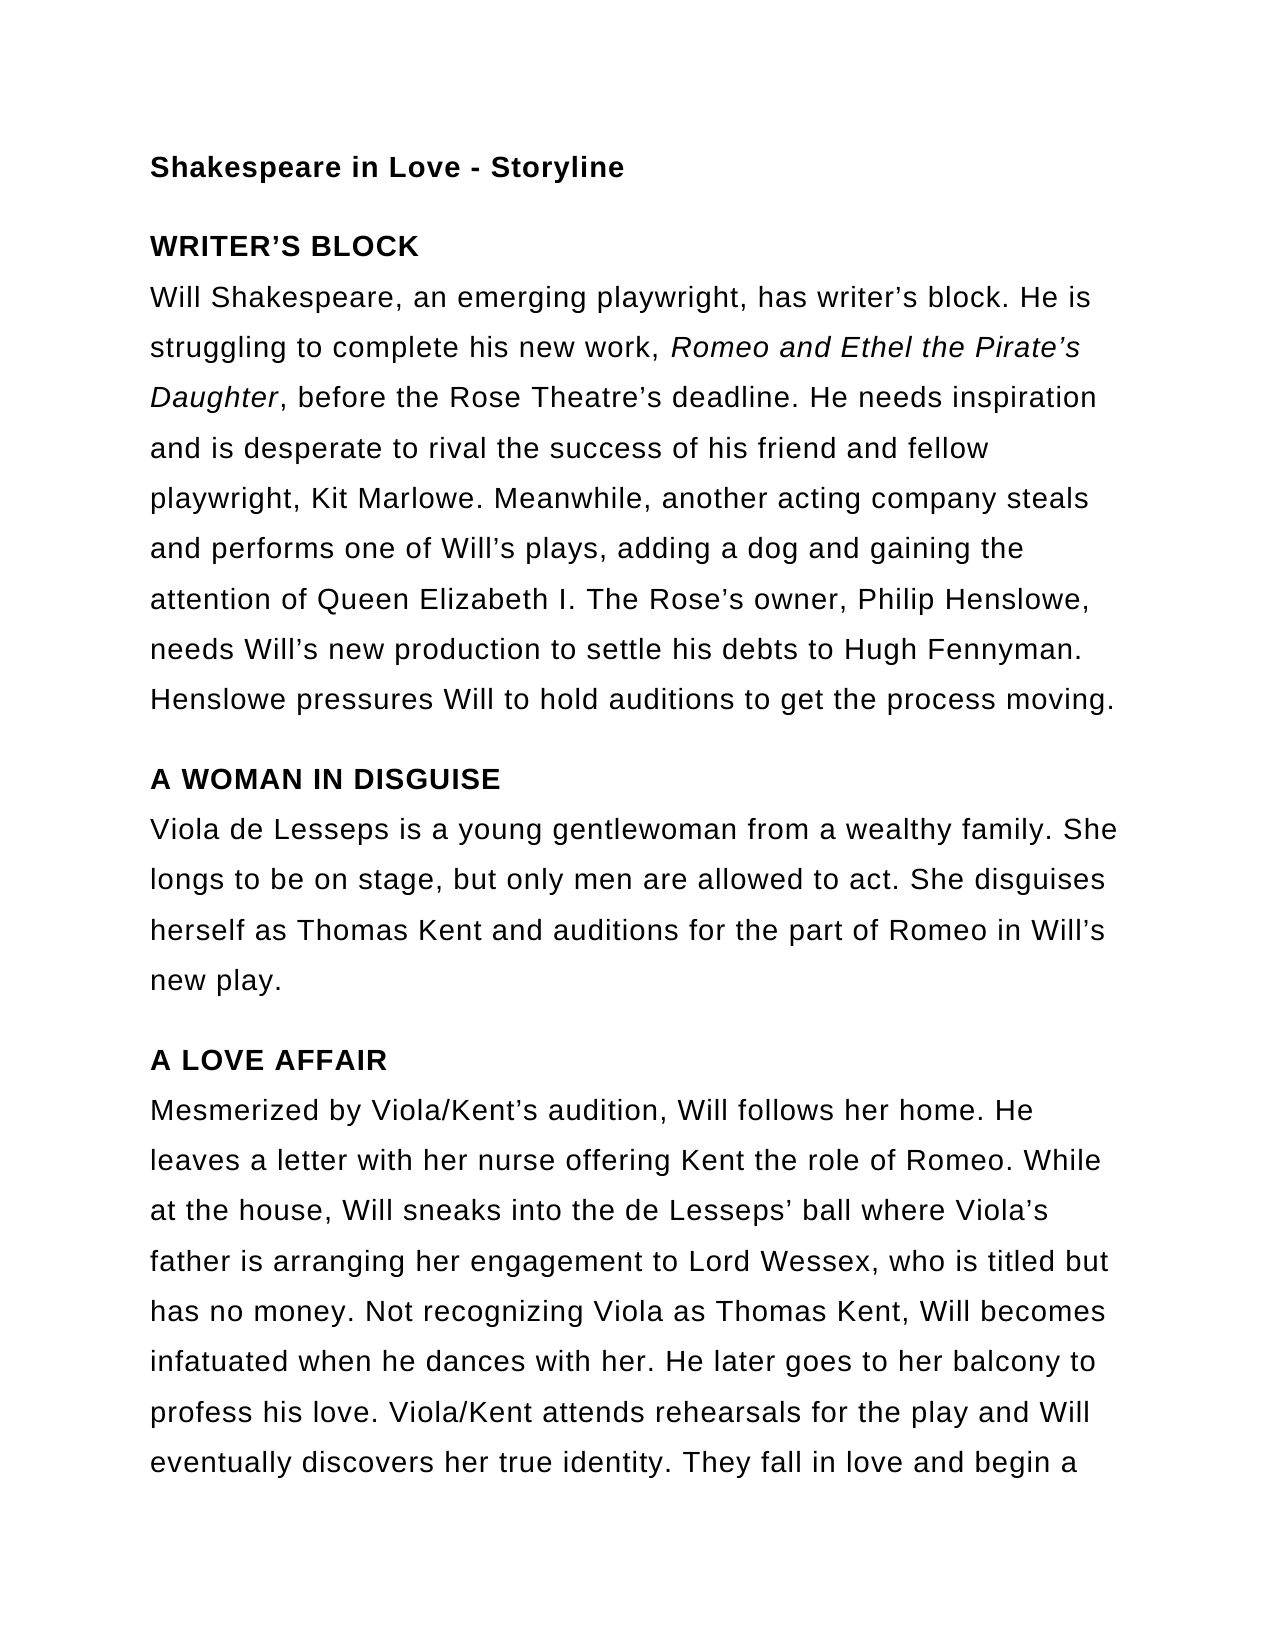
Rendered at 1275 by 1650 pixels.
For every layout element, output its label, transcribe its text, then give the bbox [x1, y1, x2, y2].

text Shakespeare in Love - Storyline [150, 150, 1125, 183]
text A WOMAN IN DISGUISE Viola de Lesseps is a young gentlewoman from a wealthy family. She longs to be on stage, but only men are allowed to act. She disguises herself as Thomas Kent and auditions for the part of Romeo in Will’s new play. [150, 762, 1125, 997]
text WRITER’S BLOCK Will Shakespeare, an emerging playwright, has writer’s block. He is struggling to complete his new work, Romeo and Ethel the Pirate’s Daughter, before the Rose Theatre’s deadline. He needs inspiration and is desperate to rival the success of his friend and fellow playwright, Kit Marlowe. Meanwhile, another acting company steals and performs one of Will’s plays, adding a dog and gaining the attention of Queen Elizabeth I. The Rose’s owner, Philip Henslowe, needs Will’s new production to settle his debts to Hugh Fennyman. Henslowe pressures Will to hold auditions to get the process moving. [150, 229, 1125, 716]
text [150, 1042, 1125, 1478]
